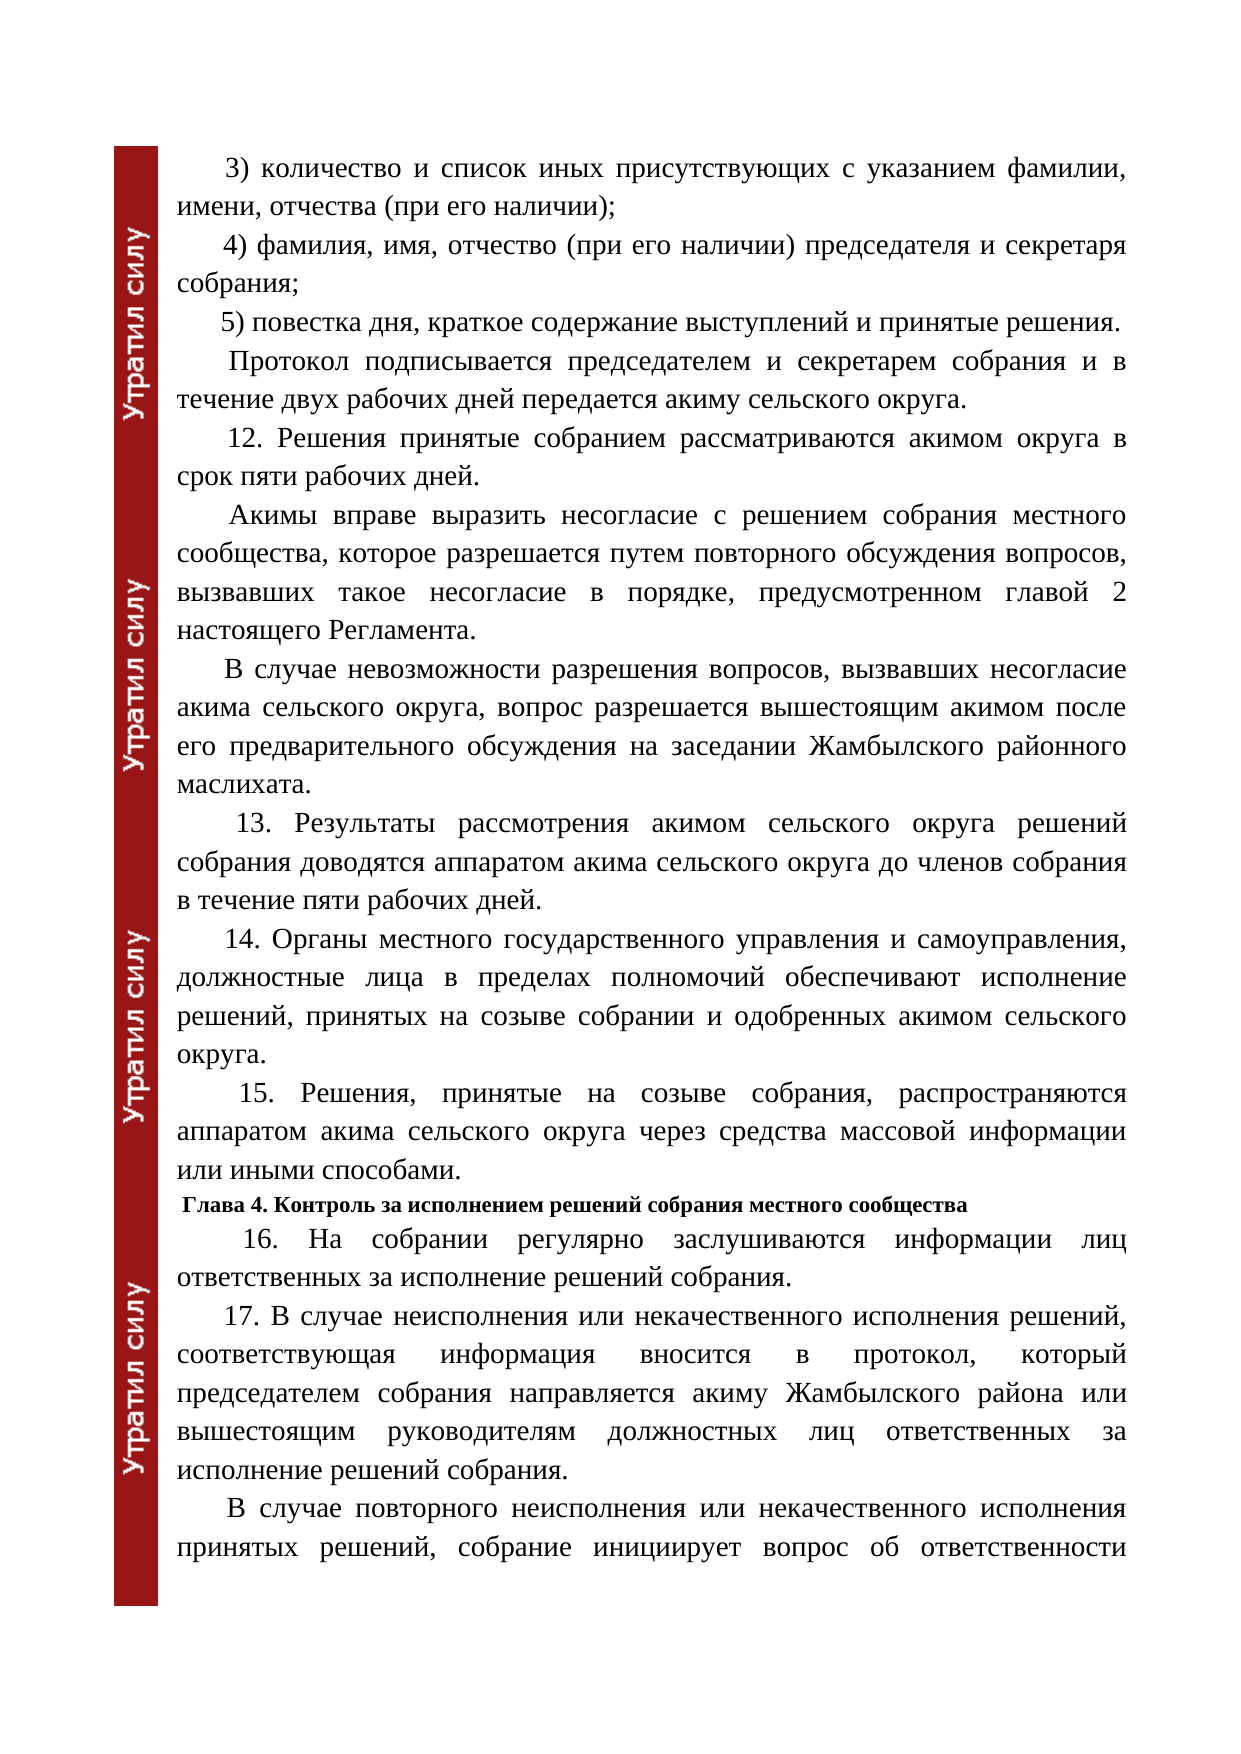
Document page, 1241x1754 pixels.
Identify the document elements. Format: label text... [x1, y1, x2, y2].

text 5) повестка дня, краткое содержание выступлений и принятые решения. [112, 304, 1128, 338]
picture [114, 646, 158, 651]
picture [114, 338, 158, 343]
text 15. Решения, принятые на созыве собрания, распространяются аппаратом акима сельского округа через средства массовой информации или иными способами. [112, 1075, 1128, 1186]
picture [114, 916, 158, 921]
text 3) количество и список иных присутствующих с указанием фамилии, имени, отчества (при его наличии); [112, 150, 1128, 222]
picture [114, 492, 158, 497]
text 16. На собрании регулярно заслушиваются информации лиц ответственных за исполнение решений собрания. [112, 1221, 1128, 1293]
text Акимы вправе выразить несогласие с решением собрания местного сообщества, которое разрешается путем повторного обсуждения вопросов, вызвавших такое несогласие в порядке, предусмотренном главой 2 настоящего Регламента. [112, 497, 1128, 646]
text 13. Результаты рассмотрения акимом сельского округа решений собрания доводятся аппаратом акима сельского округа до членов собрания в течение пяти рабочих дней. [112, 805, 1128, 916]
text 4) фамилия, имя, отчество (при его наличии) председателя и секретаря собрания; [112, 227, 1128, 299]
picture [114, 1070, 158, 1075]
text В случае невозможности разрешения вопросов, вызвавших несогласие акима сельского округа, вопрос разрешается вышестоящим акимом после его предварительного обсуждения на заседании Жамбылского районного маслихата. [112, 651, 1128, 800]
picture [114, 1486, 158, 1491]
picture [114, 146, 158, 150]
picture [114, 1563, 158, 1606]
picture [114, 1186, 158, 1191]
text 12. Решения принятые собранием рассматриваются акимом округа в срок пяти рабочих дней. [112, 420, 1128, 492]
picture [114, 1293, 158, 1298]
picture [114, 1217, 158, 1221]
picture [114, 800, 158, 805]
picture [114, 222, 158, 227]
text Протокол подписывается председателем и секретарем собрания и в течение двух рабочих дней передается акиму сельского округа. [112, 343, 1128, 415]
text Глава 4. Контроль за исполнением решений собрания местного сообщества [112, 1191, 1128, 1217]
picture [114, 299, 158, 304]
text 17. В случае неисполнения или некачественного исполнения решений, соответствующая информация вносится в протокол, который председателем собрания направляется акиму Жамбылского района или вышестоящим руководителям должностных лиц ответственных за исполнение решений собрания. [112, 1298, 1128, 1486]
text 14. Органы местного государственного управления и самоуправления, должностные лица в пределах полномочий обеспечивают исполнение решений, принятых на созыве собрании и одобренных акимом сельского округа. [112, 921, 1128, 1070]
picture [114, 415, 158, 420]
